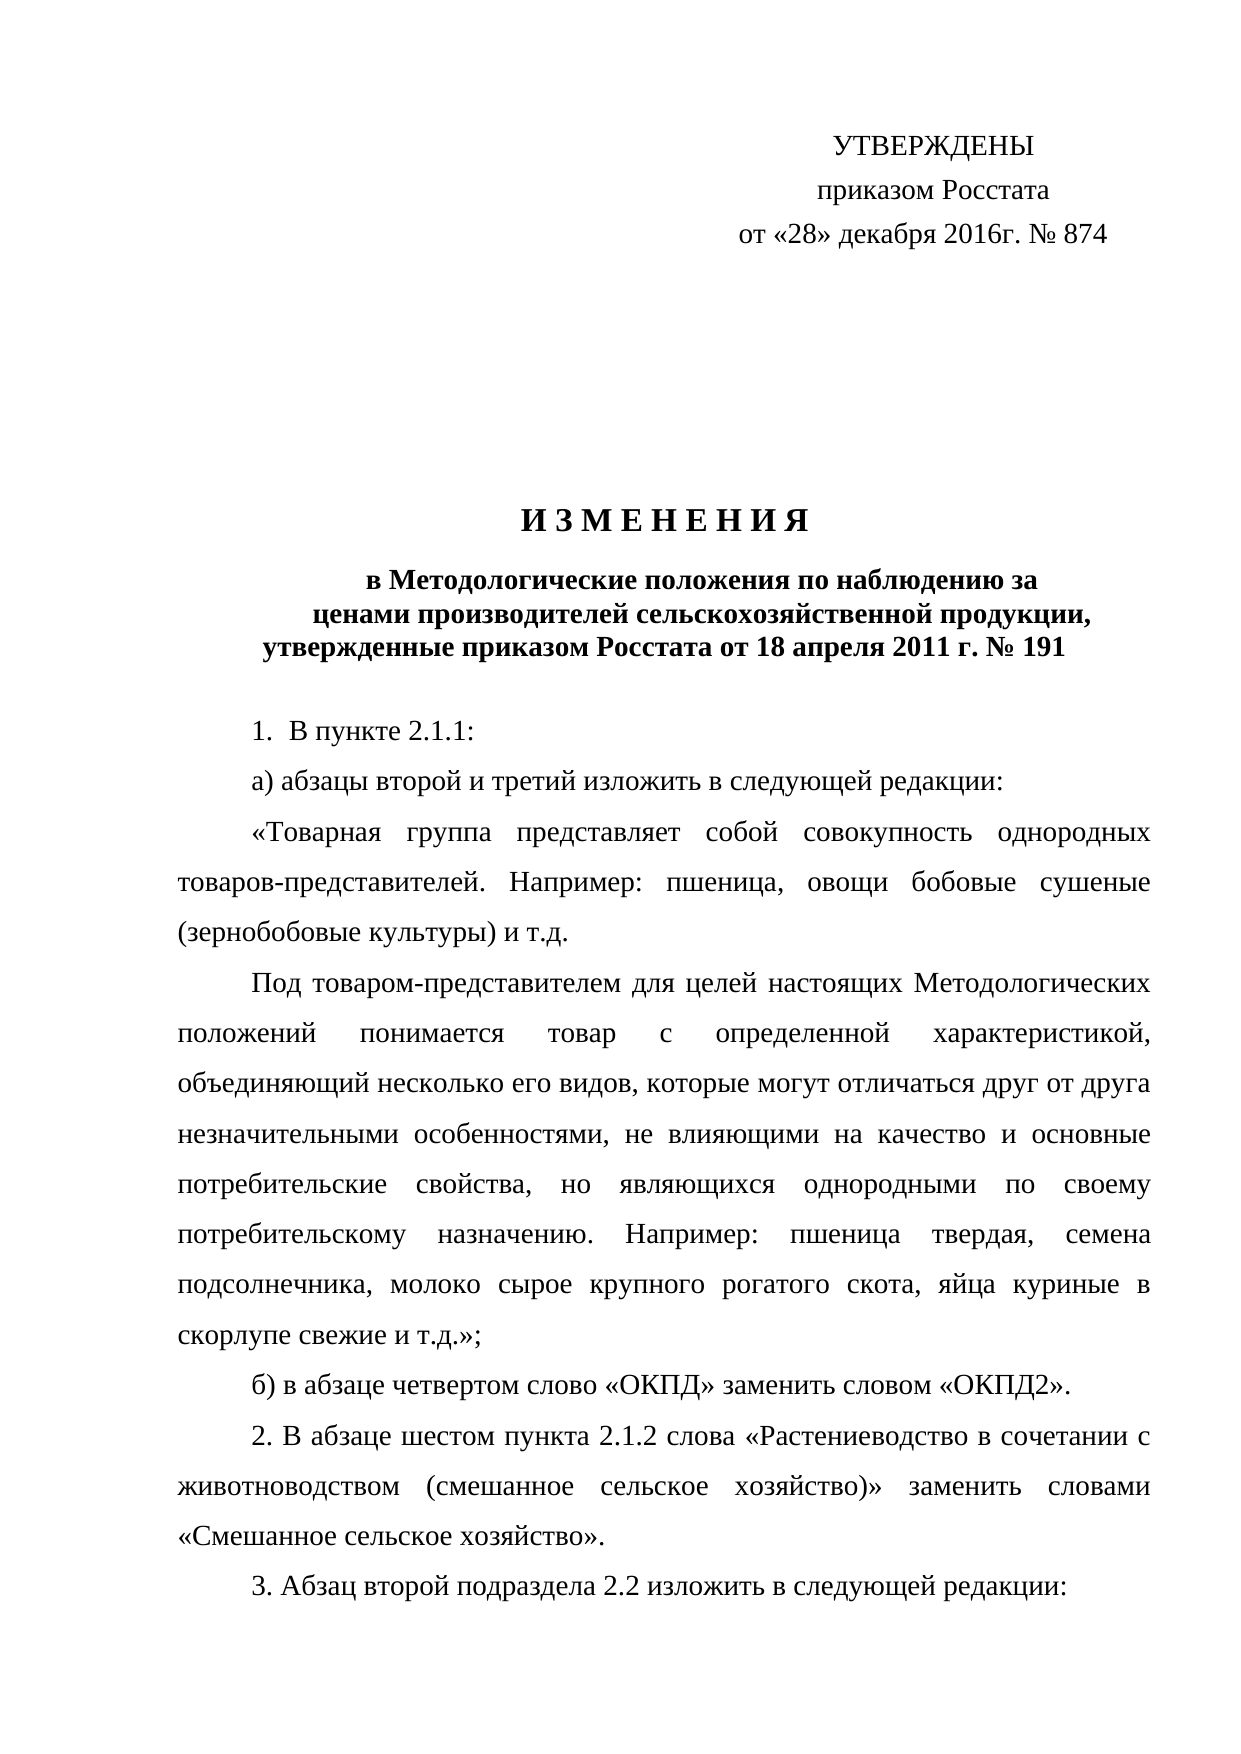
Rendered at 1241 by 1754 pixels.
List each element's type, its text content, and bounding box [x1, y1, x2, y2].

text приказом Росстата [738, 172, 1128, 206]
list В пункте 2.1.1: [251, 713, 1152, 747]
text УТВЕРЖДЕНЫ [738, 128, 1128, 162]
text от «28» декабря 2016г. № 874 [738, 216, 1128, 250]
text б) в абзаце четвертом слово «ОКПД» заменить словом «ОКПД2». [177, 1367, 1152, 1401]
text «Товарная группа представляет собой совокупность однородных товаров-представителей. Например: пшеница, овощи бобовые сушеные (зернобобовые культуры) и т.д. [177, 814, 1152, 948]
text И З М Е Н Е Н И Я [177, 500, 1152, 538]
text в Методологические положения по наблюдению за [177, 562, 1152, 596]
text 2. В абзаце шестом пункта 2.1.2 слова «Растениеводство в сочетании с животноводством (смешанное сельское хозяйство)» заменить словами «Смешанное сельское хозяйство». [177, 1418, 1152, 1552]
text ценами производителей сельскохозяйственной продукции, утвержденные приказом Росстата от 18 апреля 2011 г. № 191 [177, 596, 1152, 663]
text а) абзацы второй и третий изложить в следующей редакции: [177, 763, 1152, 797]
text 3. Абзац второй подраздела 2.2 изложить в следующей редакции: [177, 1568, 1152, 1602]
text Под товаром-представителем для целей настоящих Методологических положений понимается товар с определенной характеристикой, объединяющий несколько его видов, которые могут отличаться друг от друга незначительными особенностями, не влияющими на качество и основные потребительские свойства, но являющихся однородными по своему потребительскому назначению. Например: пшеница твердая, семена подсолнечника, молоко сырое крупного рогатого скота, яйца куриные в скорлупе свежие и т.д.»; [177, 965, 1152, 1351]
